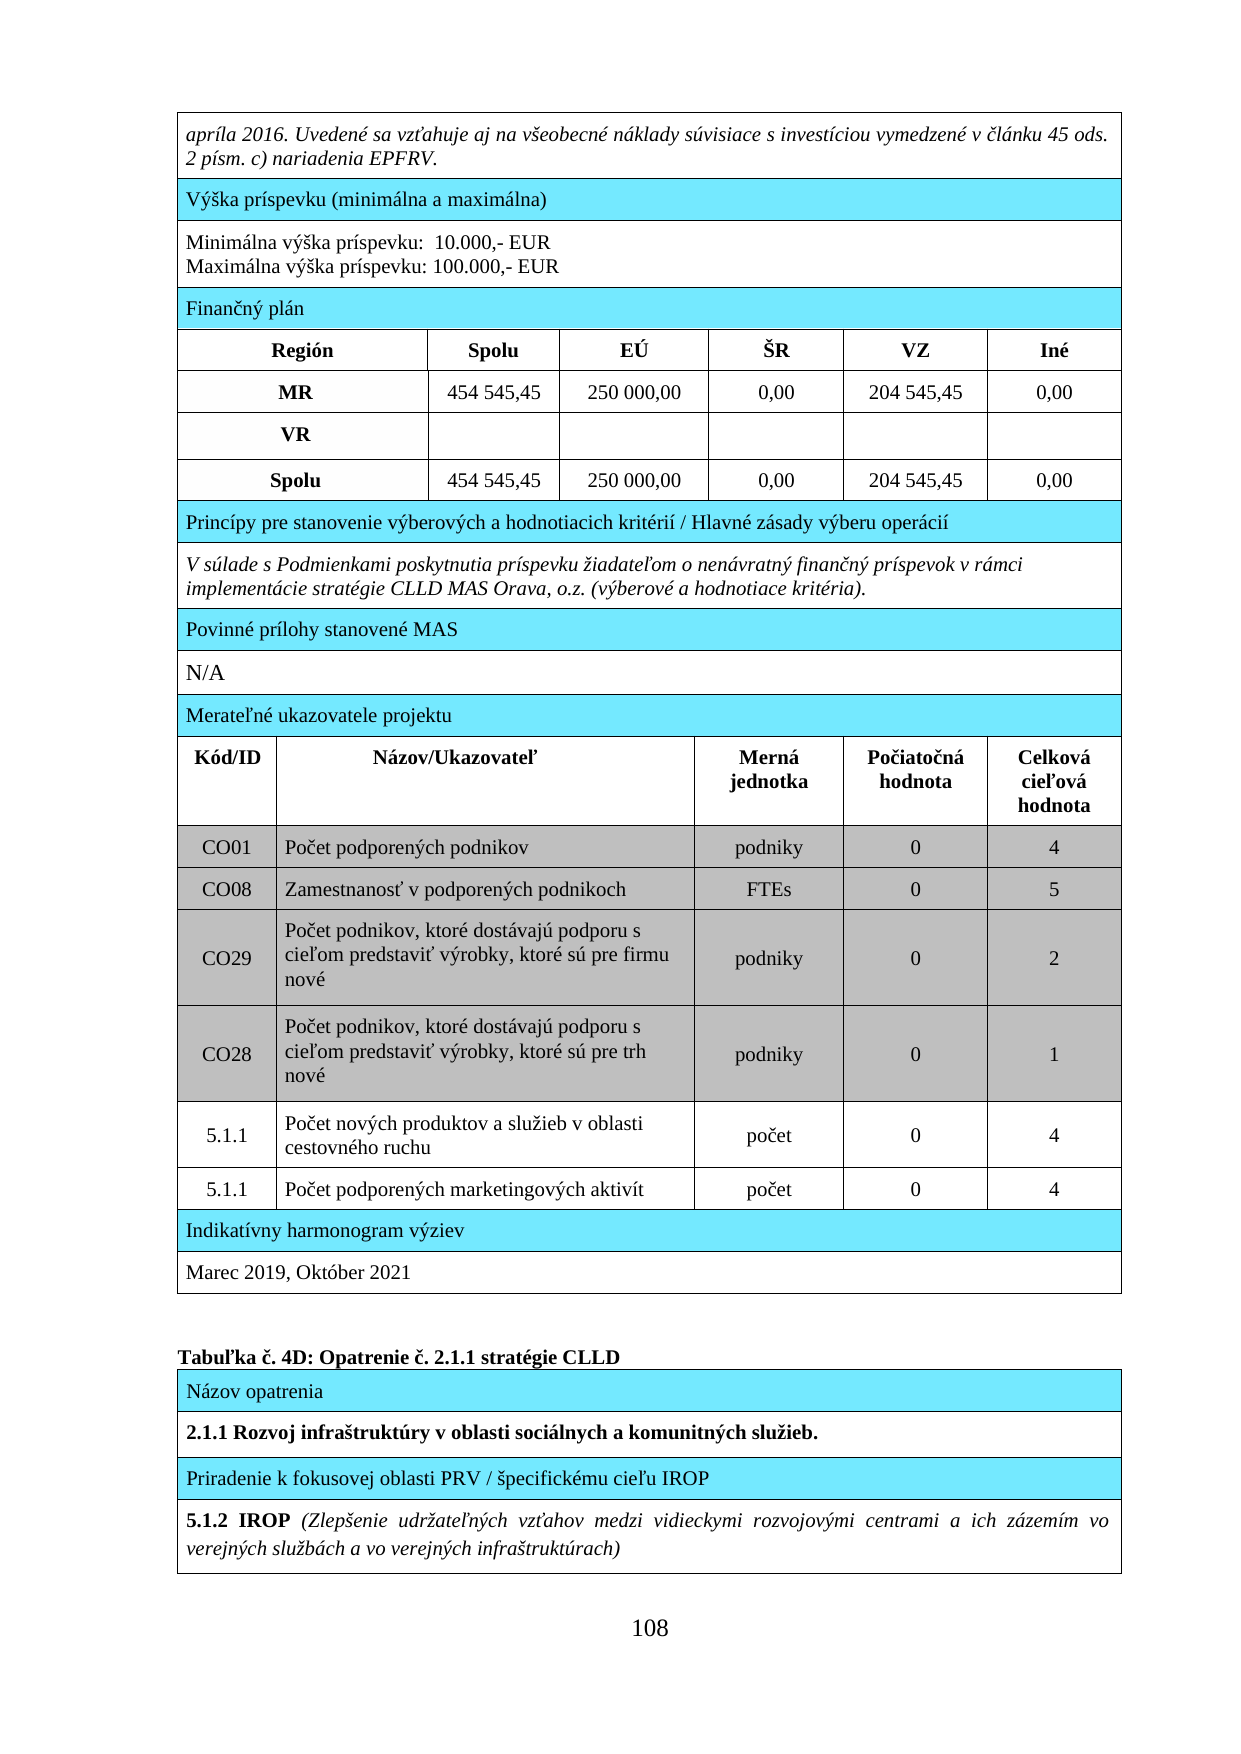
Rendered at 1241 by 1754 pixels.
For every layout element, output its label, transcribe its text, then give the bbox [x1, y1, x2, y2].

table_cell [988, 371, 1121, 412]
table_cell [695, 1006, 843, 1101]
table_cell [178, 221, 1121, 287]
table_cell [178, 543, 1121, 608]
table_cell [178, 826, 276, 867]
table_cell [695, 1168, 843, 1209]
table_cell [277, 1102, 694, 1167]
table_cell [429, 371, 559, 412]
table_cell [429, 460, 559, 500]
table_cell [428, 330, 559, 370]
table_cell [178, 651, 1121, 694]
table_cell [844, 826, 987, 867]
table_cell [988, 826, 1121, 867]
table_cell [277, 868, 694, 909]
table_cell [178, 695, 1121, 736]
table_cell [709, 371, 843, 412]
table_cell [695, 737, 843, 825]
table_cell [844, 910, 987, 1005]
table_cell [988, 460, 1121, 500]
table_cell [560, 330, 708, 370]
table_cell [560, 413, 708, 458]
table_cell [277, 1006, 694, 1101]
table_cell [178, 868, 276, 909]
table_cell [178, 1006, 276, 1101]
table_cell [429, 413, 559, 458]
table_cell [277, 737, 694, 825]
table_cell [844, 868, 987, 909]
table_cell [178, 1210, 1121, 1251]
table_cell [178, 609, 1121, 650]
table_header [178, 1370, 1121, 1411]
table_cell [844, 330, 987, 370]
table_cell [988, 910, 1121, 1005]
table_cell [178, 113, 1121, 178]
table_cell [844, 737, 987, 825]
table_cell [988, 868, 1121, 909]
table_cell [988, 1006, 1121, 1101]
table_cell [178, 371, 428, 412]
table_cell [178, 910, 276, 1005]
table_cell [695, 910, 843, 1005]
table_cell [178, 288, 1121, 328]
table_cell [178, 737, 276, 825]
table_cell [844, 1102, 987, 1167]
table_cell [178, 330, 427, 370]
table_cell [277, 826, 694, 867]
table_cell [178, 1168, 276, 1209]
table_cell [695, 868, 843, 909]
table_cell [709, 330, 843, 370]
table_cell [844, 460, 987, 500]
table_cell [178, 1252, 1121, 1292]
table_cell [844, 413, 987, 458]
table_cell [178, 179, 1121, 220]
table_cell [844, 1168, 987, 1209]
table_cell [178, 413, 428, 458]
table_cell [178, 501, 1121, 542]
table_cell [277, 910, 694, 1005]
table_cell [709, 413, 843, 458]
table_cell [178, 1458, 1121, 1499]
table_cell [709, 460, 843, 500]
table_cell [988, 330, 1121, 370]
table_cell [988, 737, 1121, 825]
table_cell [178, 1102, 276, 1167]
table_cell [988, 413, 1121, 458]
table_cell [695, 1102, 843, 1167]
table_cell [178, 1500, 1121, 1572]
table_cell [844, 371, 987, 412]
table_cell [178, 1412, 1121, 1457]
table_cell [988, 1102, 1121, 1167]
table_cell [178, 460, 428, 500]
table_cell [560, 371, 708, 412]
text Tabuľka č. 4D: Opatrenie č. 2.1.1 stratégie CLLD [177, 1345, 1122, 1369]
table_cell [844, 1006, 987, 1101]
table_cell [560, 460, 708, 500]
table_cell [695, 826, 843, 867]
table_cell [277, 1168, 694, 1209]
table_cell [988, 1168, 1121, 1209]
